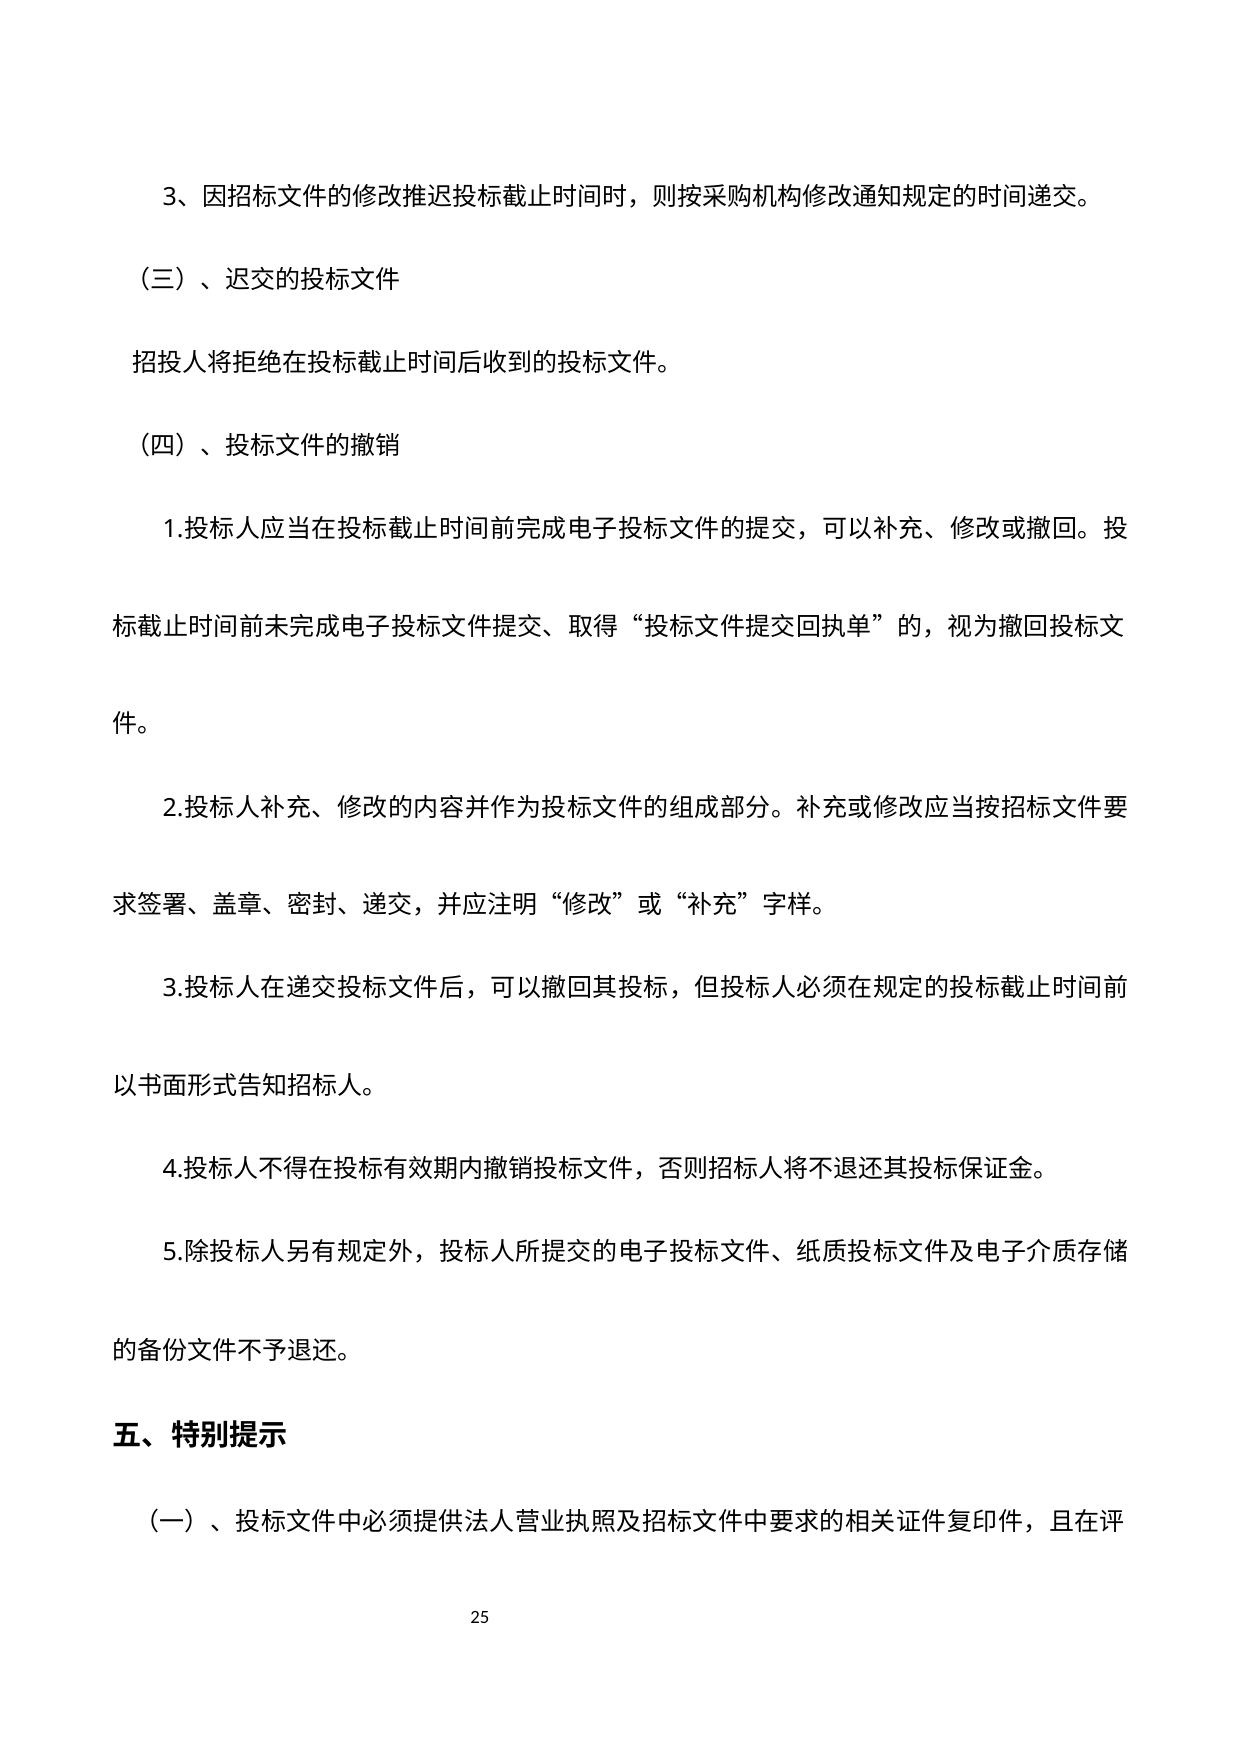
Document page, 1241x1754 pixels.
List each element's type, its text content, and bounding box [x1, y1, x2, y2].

text 3、因招标文件的修改推迟投标截止时间时，则按采购机构修改通知规定的时间递交。 [112, 162, 1128, 227]
text 2.投标人补充、修改的内容并作为投标文件的组成部分。补充或修改应当按招标文件要求签署、盖章、密封、递交，并应注明“修改”或“补充”字样。 [112, 773, 1128, 935]
text （四）、投标文件的撤销 [112, 411, 1128, 476]
text 1.投标人应当在投标截止时间前完成电子投标文件的提交，可以补充、修改或撤回。投标截止时间前未完成电子投标文件提交、取得“投标文件提交回执单”的，视为撤回投标文件。 [112, 494, 1128, 754]
text 招投人将拒绝在投标截止时间后收到的投标文件。 [112, 328, 1128, 393]
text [112, 1487, 1128, 1552]
text （三）、迟交的投标文件 [112, 245, 1128, 310]
text 五、特别提示 [112, 1401, 1128, 1466]
text 4.投标人不得在投标有效期内撤销投标文件，否则招标人将不退还其投标保证金。 [112, 1134, 1128, 1199]
text 5.除投标人另有规定外，投标人所提交的电子投标文件、纸质投标文件及电子介质存储的备份文件不予退还。 [112, 1217, 1128, 1379]
text 3.投标人在递交投标文件后，可以撤回其投标，但投标人必须在规定的投标截止时间前以书面形式告知招标人。 [112, 953, 1128, 1116]
